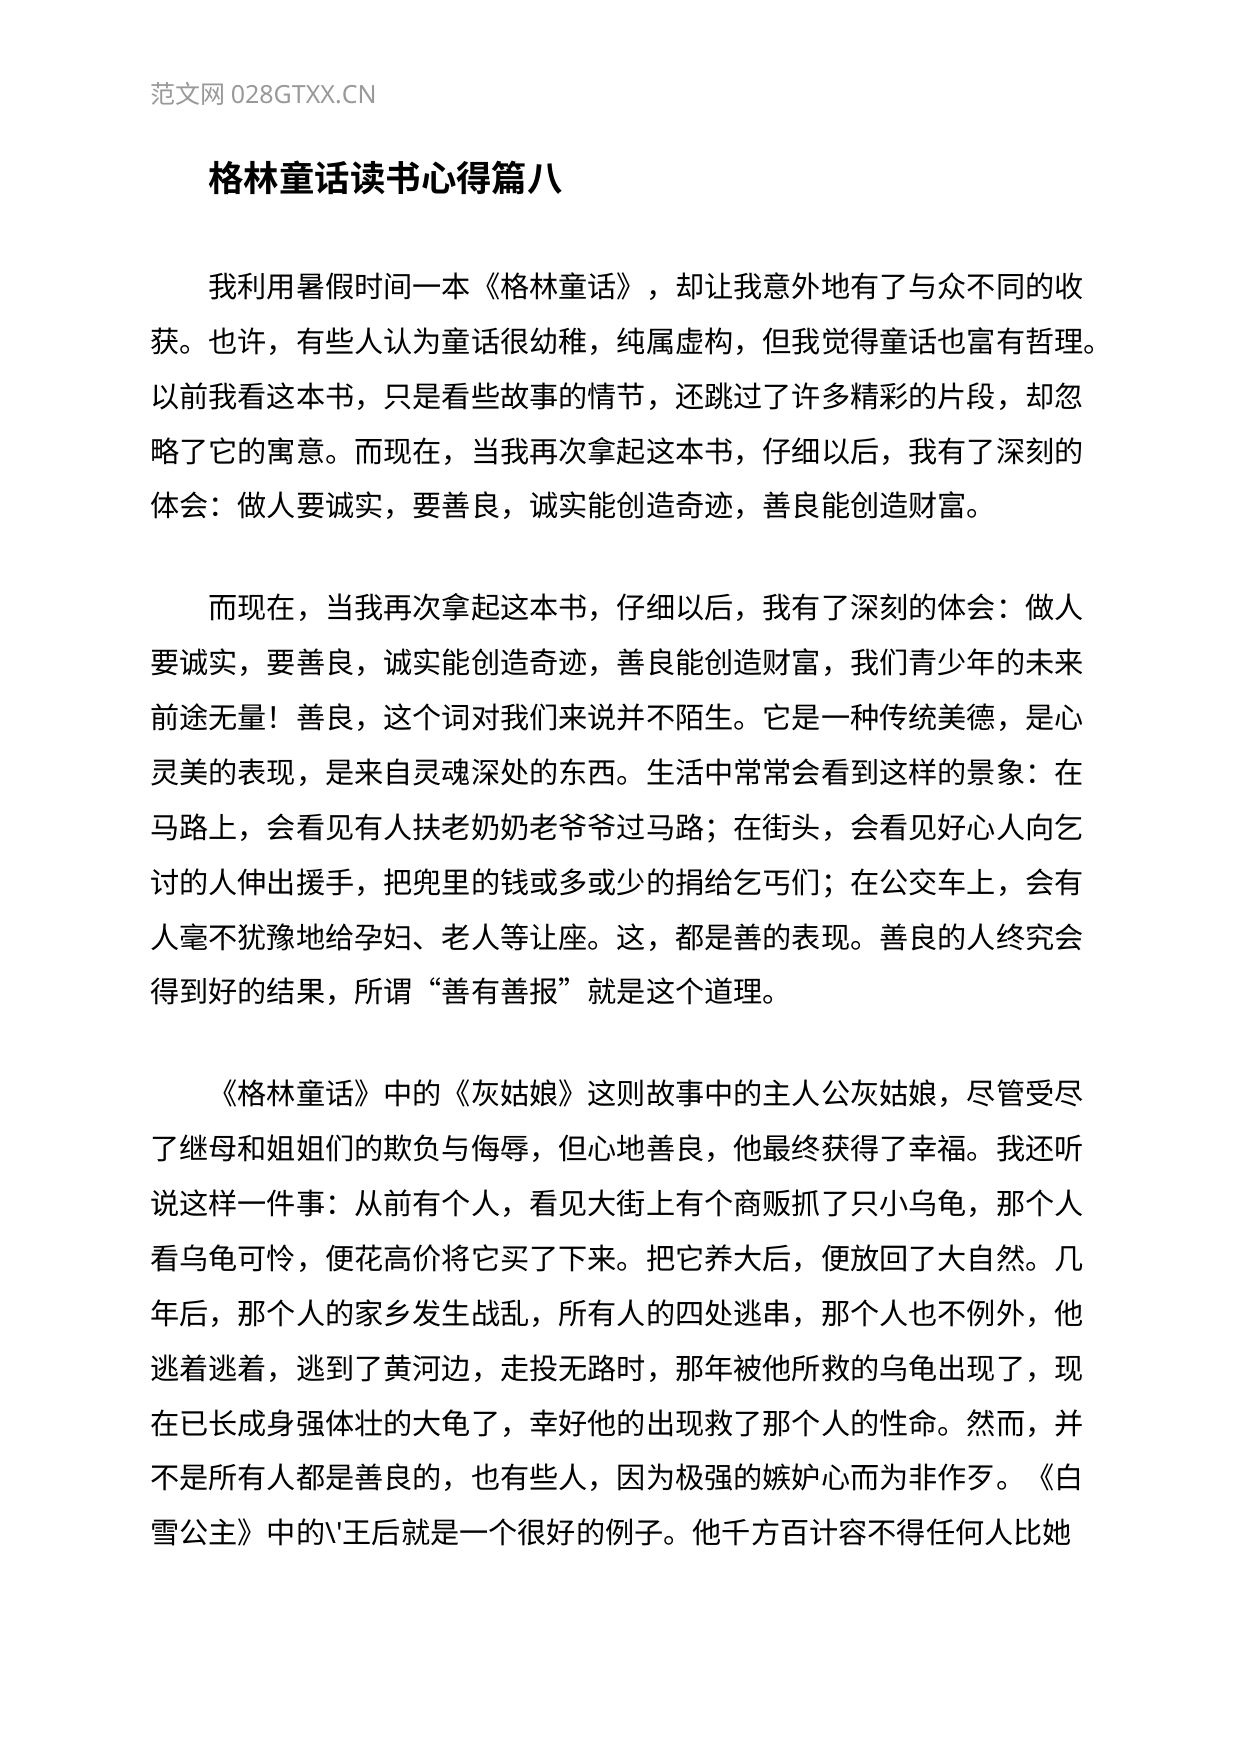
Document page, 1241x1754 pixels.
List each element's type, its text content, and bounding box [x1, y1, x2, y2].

text 我利用暑假时间一本《格林童话》，却让我意外地有了与众不同的收获。也许，有些人认为童话很幼稚，纯属虚构，但我觉得童话也富有哲理。以前我看这本书，只是看些故事的情节，还跳过了许多精彩的片段，却忽略了它的寓意。而现在，当我再次拿起这本书，仔细以后，我有了深刻的体会：做人要诚实，要善良，诚实能创造奇迹，善良能创造财富。 [150, 263, 1090, 525]
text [150, 1071, 1090, 1552]
text 格林童话读书心得篇八 [150, 150, 1090, 201]
text 而现在，当我再次拿起这本书，仔细以后，我有了深刻的体会：做人要诚实，要善良，诚实能创造奇迹，善良能创造财富，我们青少年的未来前途无量！善良，这个词对我们来说并不陌生。它是一种传统美德，是心灵美的表现，是来自灵魂深处的东西。生活中常常会看到这样的景象：在马路上，会看见有人扶老奶奶老爷爷过马路；在街头，会看见好心人向乞讨的人伸出援手，把兜里的钱或多或少的捐给乞丐们；在公交车上，会有人毫不犹豫地给孕妇、老人等让座。这，都是善的表现。善良的人终究会得到好的结果，所谓“善有善报”就是这个道理。 [150, 585, 1090, 1011]
